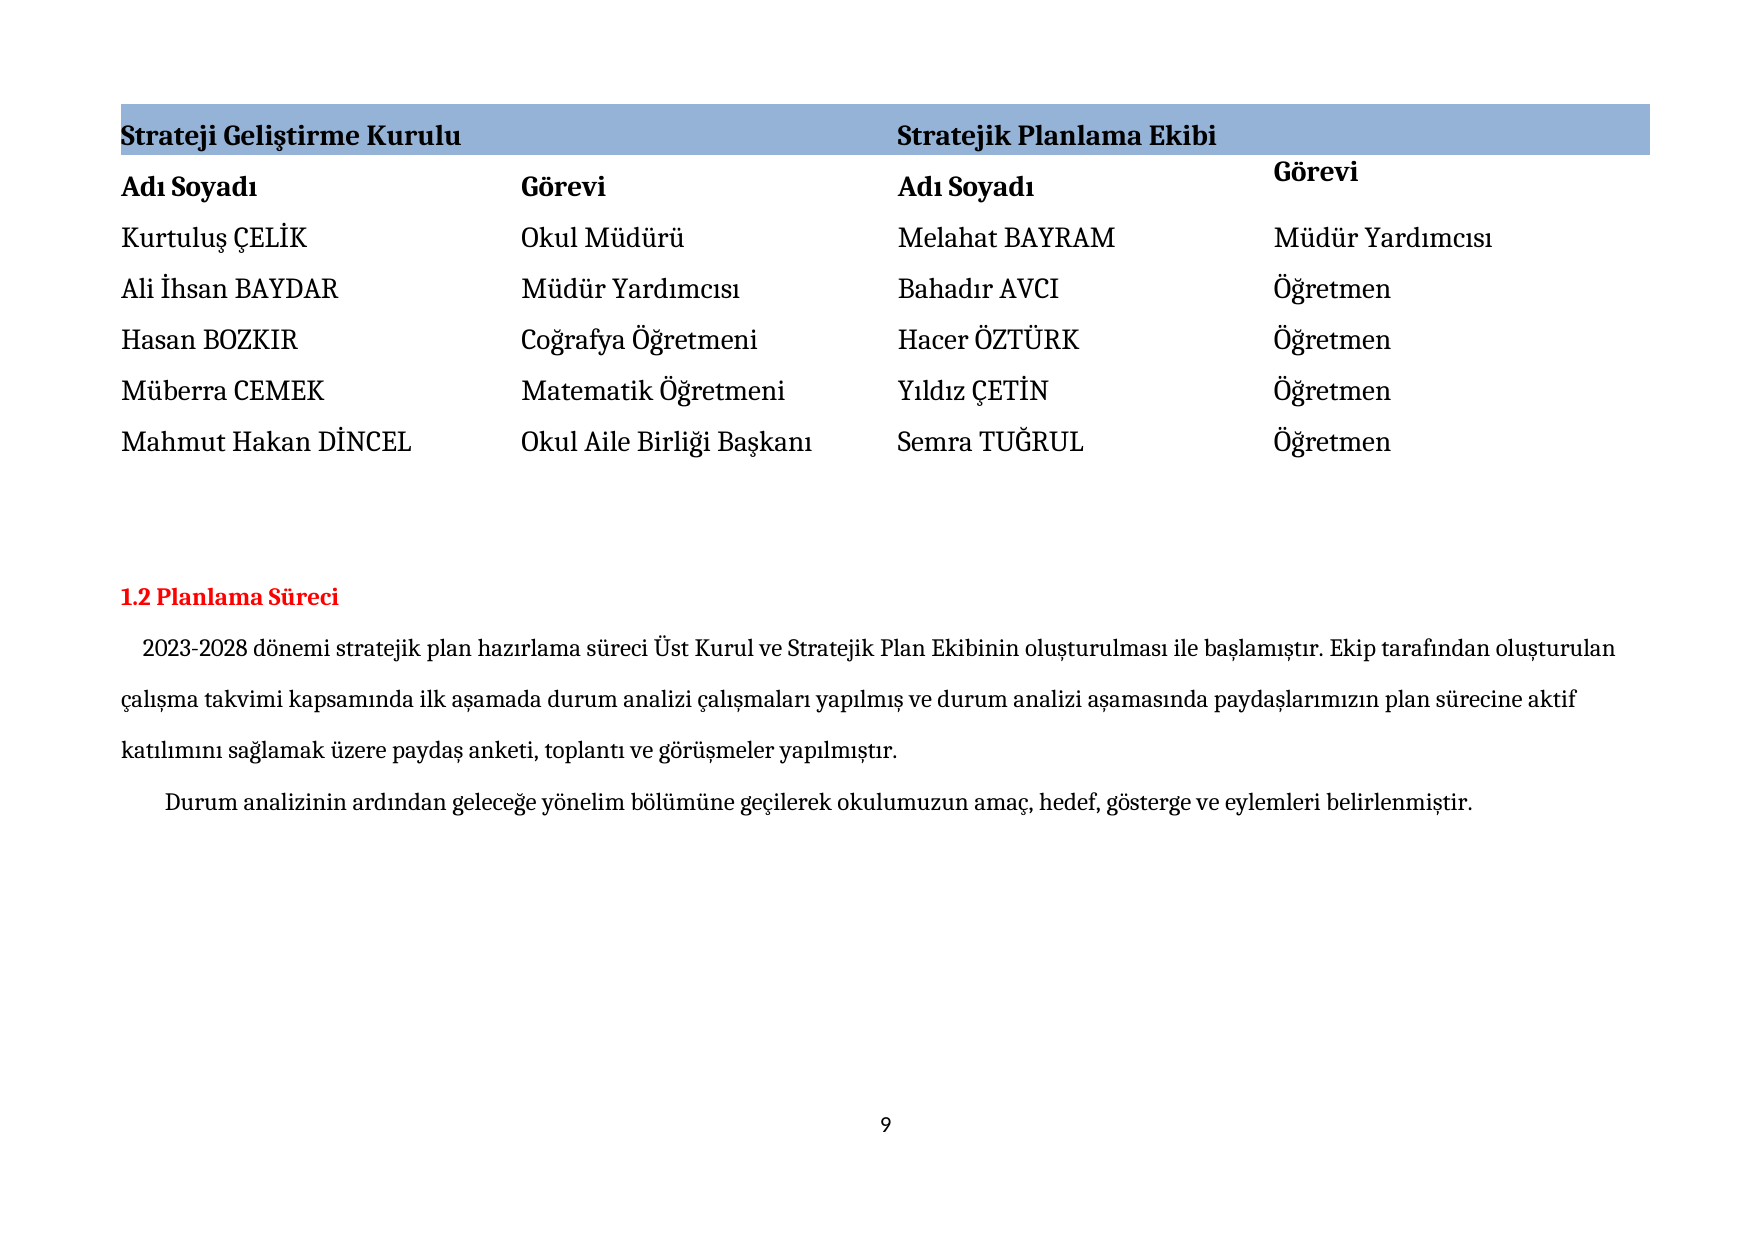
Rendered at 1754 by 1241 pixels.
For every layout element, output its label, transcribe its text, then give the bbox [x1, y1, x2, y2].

table_cell Hacer ÖZTÜRK [898, 309, 1274, 360]
table_cell Yıldız ÇETİN [898, 360, 1274, 411]
table_cell Öğretmen [1274, 360, 1650, 411]
table_cell Adı Soyadı [898, 155, 1274, 206]
table_cell Coğrafya Öğretmeni [521, 309, 898, 360]
table_cell Müdür Yardımcısı [521, 258, 898, 309]
table_cell Kurtuluş ÇELİK [121, 206, 521, 258]
table_cell Öğretmen [1274, 258, 1650, 309]
subtitle 1.2 Planlama Süreci [121, 564, 1650, 616]
table_cell Hasan BOZKIR [121, 309, 521, 360]
table_cell Müberra CEMEK [121, 360, 521, 411]
table_cell Matematik Öğretmeni [521, 360, 898, 411]
table_header Strateji Geliştirme Kurulu [121, 104, 898, 155]
table_cell Okul Müdürü [521, 206, 898, 258]
table_header Stratejik Planlama Ekibi [898, 104, 1650, 155]
table_cell Görevi [521, 155, 898, 206]
table_cell Ali İhsan BAYDAR [121, 258, 521, 309]
subtitle Durum analizinin ardından geleceğe yönelim bölümüne geçilerek okulumuzun amaç, hedef, gösterge ve eylemleri belirlenmiştir. [121, 769, 1650, 820]
table_cell Melahat BAYRAM [898, 206, 1274, 258]
table_cell Okul Aile Birliği Başkanı [521, 411, 898, 462]
table_cell Öğretmen [1274, 309, 1650, 360]
table_cell Öğretmen [1274, 411, 1650, 462]
table_cell Adı Soyadı [121, 155, 521, 206]
table_cell Mahmut Hakan DİNCEL [121, 411, 521, 462]
table_cell Görevi [1274, 155, 1650, 206]
table_cell Bahadır AVCI [898, 258, 1274, 309]
table_cell Semra TUĞRUL [898, 411, 1274, 462]
table_cell Müdür Yardımcısı [1274, 206, 1650, 258]
subtitle 2023-2028 dönemi stratejik plan hazırlama süreci Üst Kurul ve Stratejik Plan Ekibinin oluşturulması ile başlamıştır. Ekip tarafından oluşturulan çalışma takvimi kapsamında ilk aşamada durum analizi çalışmaları yapılmış ve durum analizi aşamasında paydaşlarımızın plan sürecine aktif katılımını sağlamak üzere paydaş anketi, toplantı ve görüşmeler yapılmıştır. [121, 616, 1650, 769]
